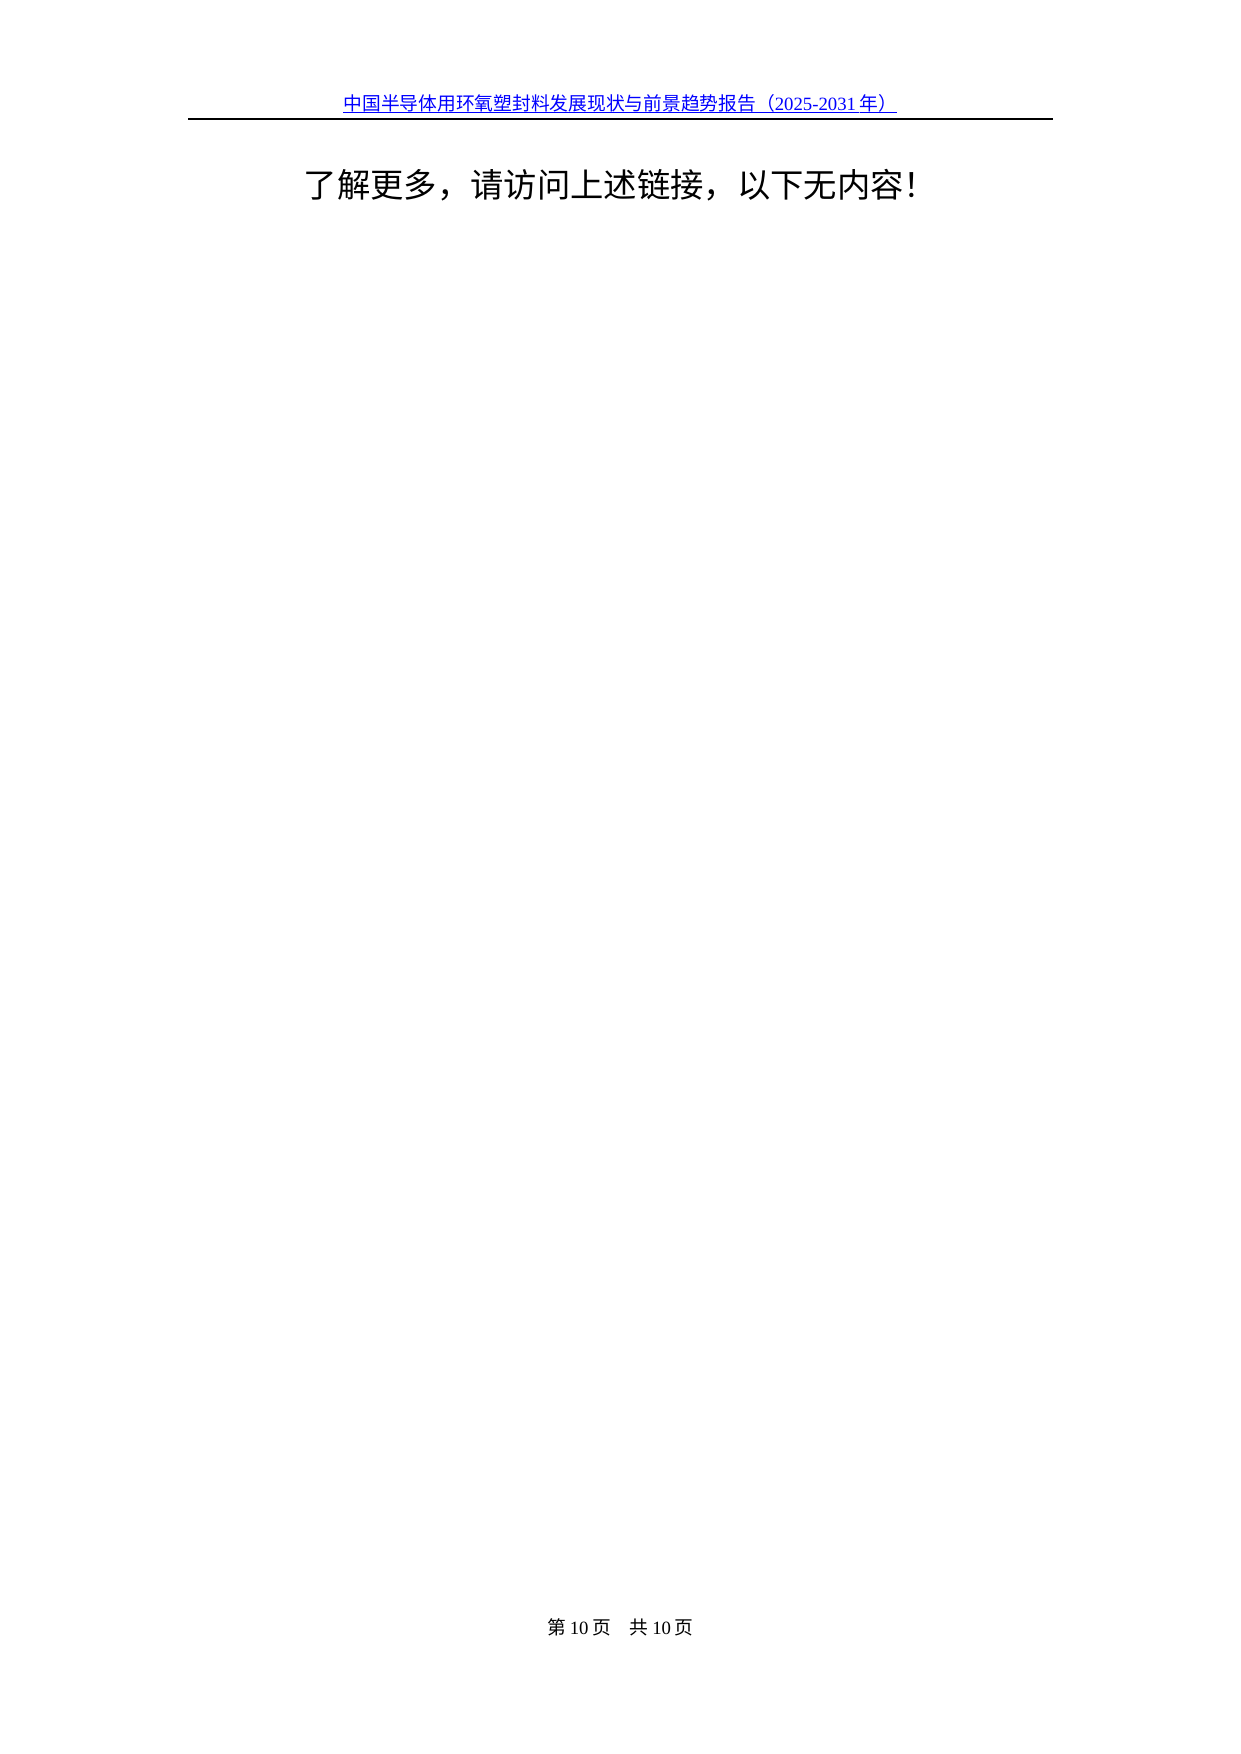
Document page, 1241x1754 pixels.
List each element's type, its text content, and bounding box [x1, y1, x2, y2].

title 了解更多，请访问上述链接，以下无内容！ [187, 150, 1053, 215]
